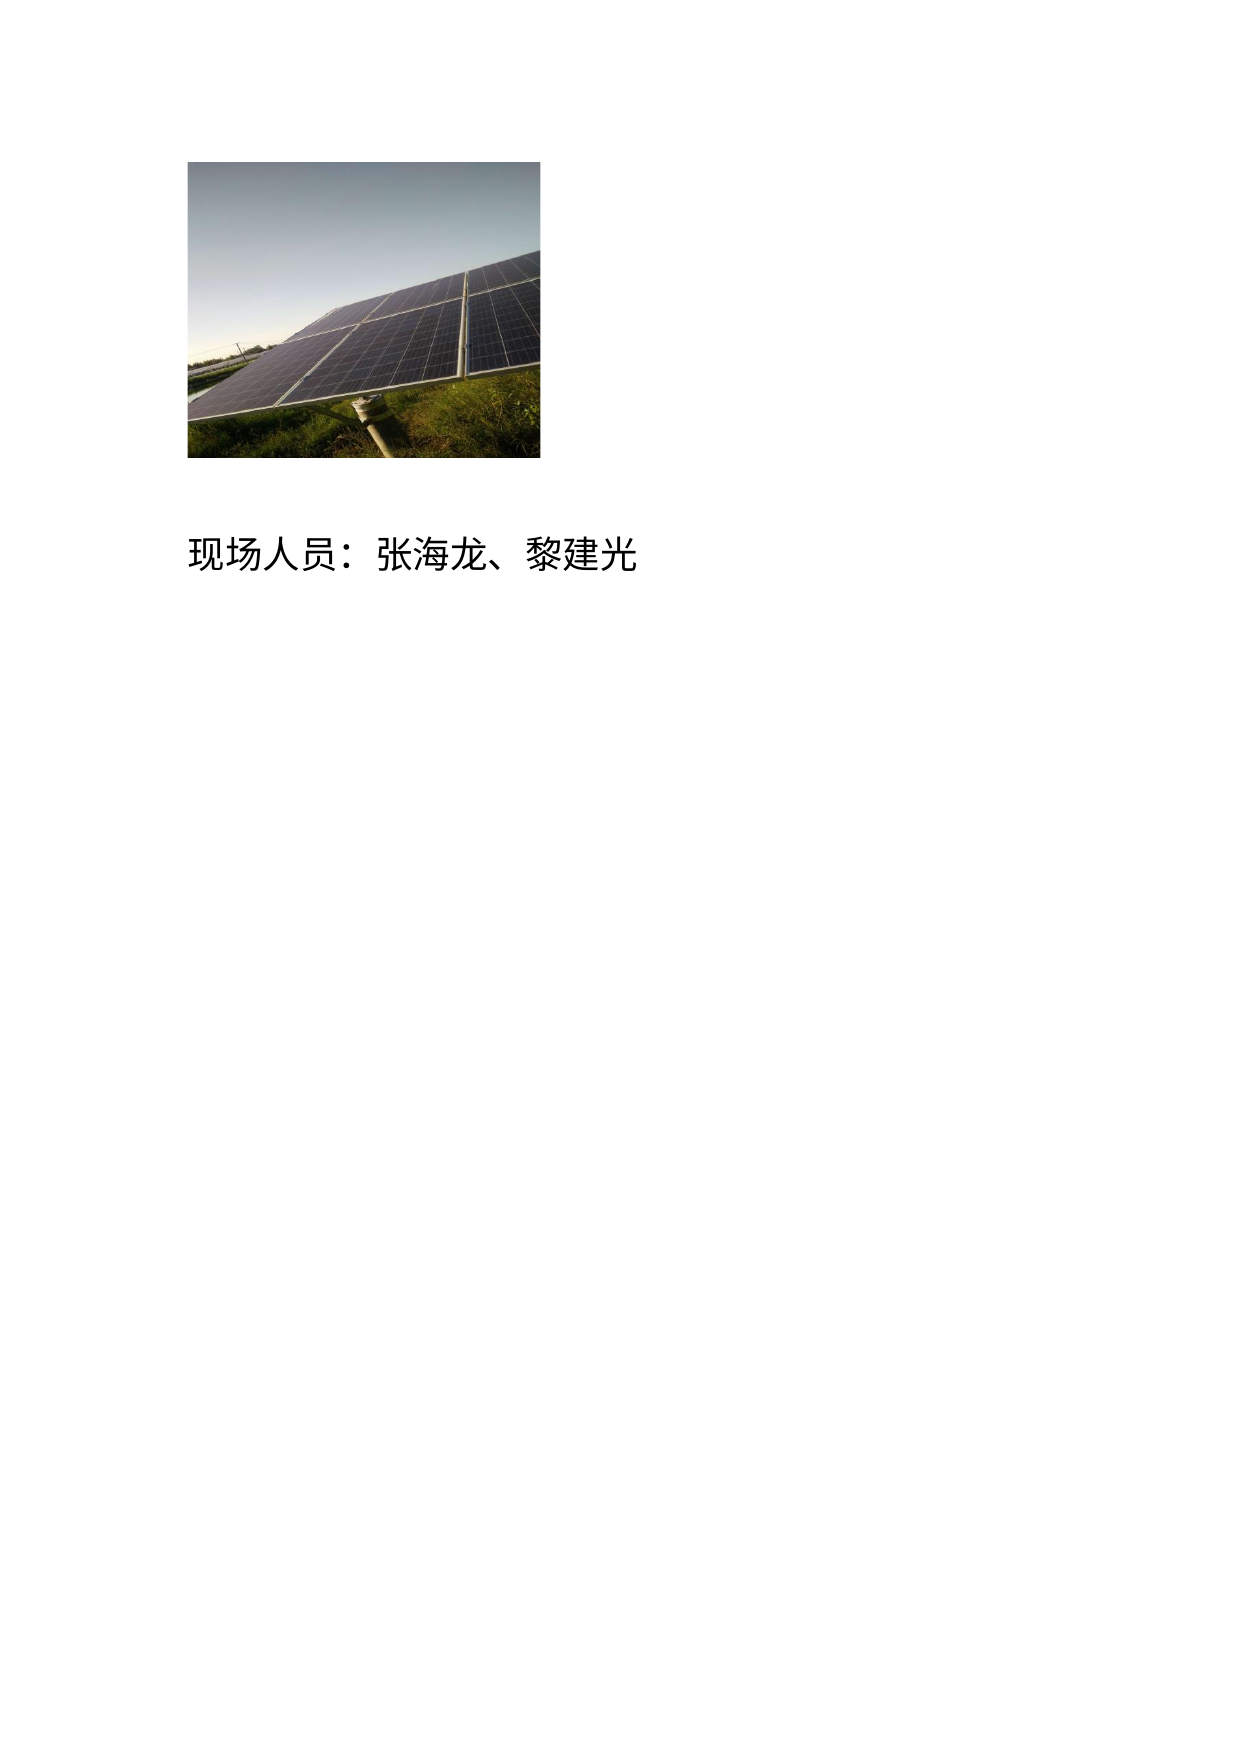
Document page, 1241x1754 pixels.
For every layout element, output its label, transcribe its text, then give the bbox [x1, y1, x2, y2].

text 现场人员：张海龙、黎建光 [187, 519, 1053, 584]
picture [187, 162, 541, 458]
